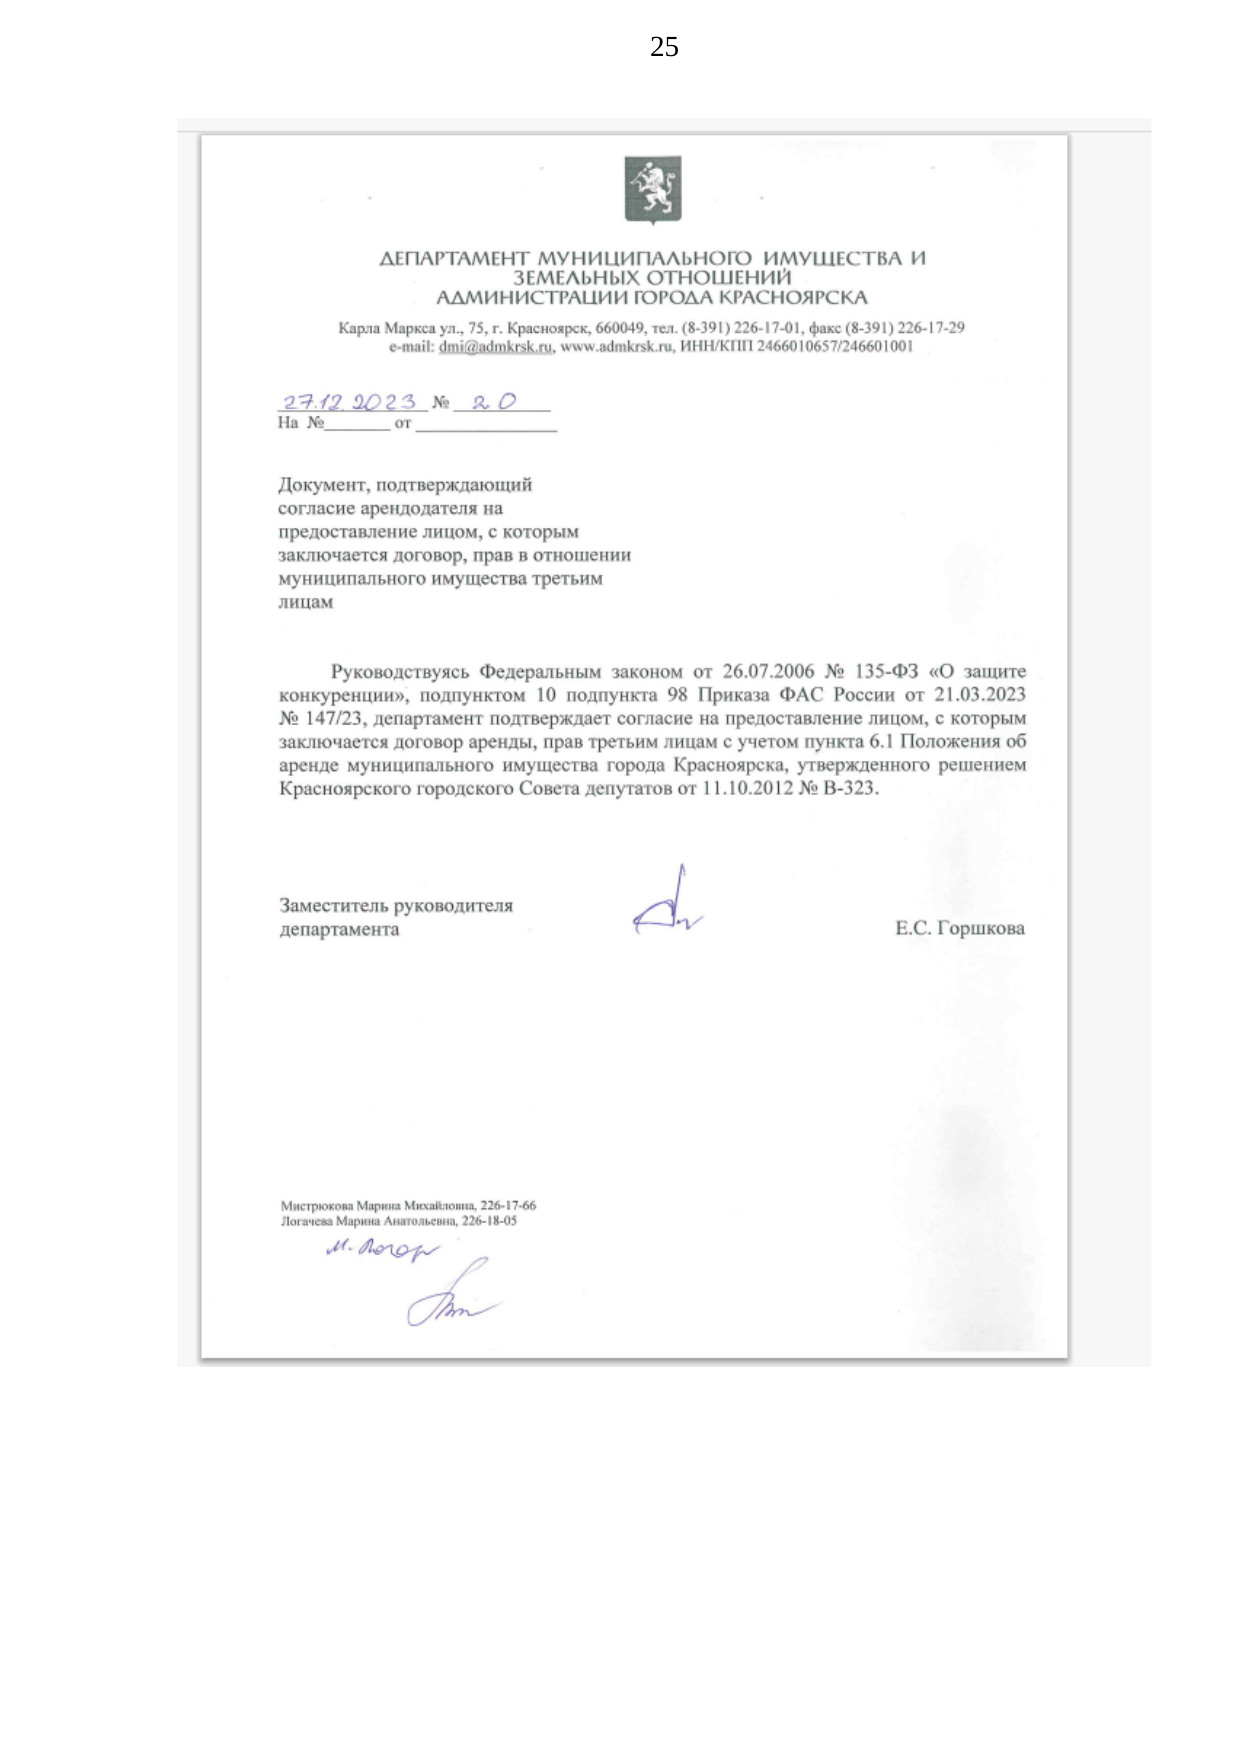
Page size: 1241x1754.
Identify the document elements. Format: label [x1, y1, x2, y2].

picture [177, 118, 1152, 1367]
